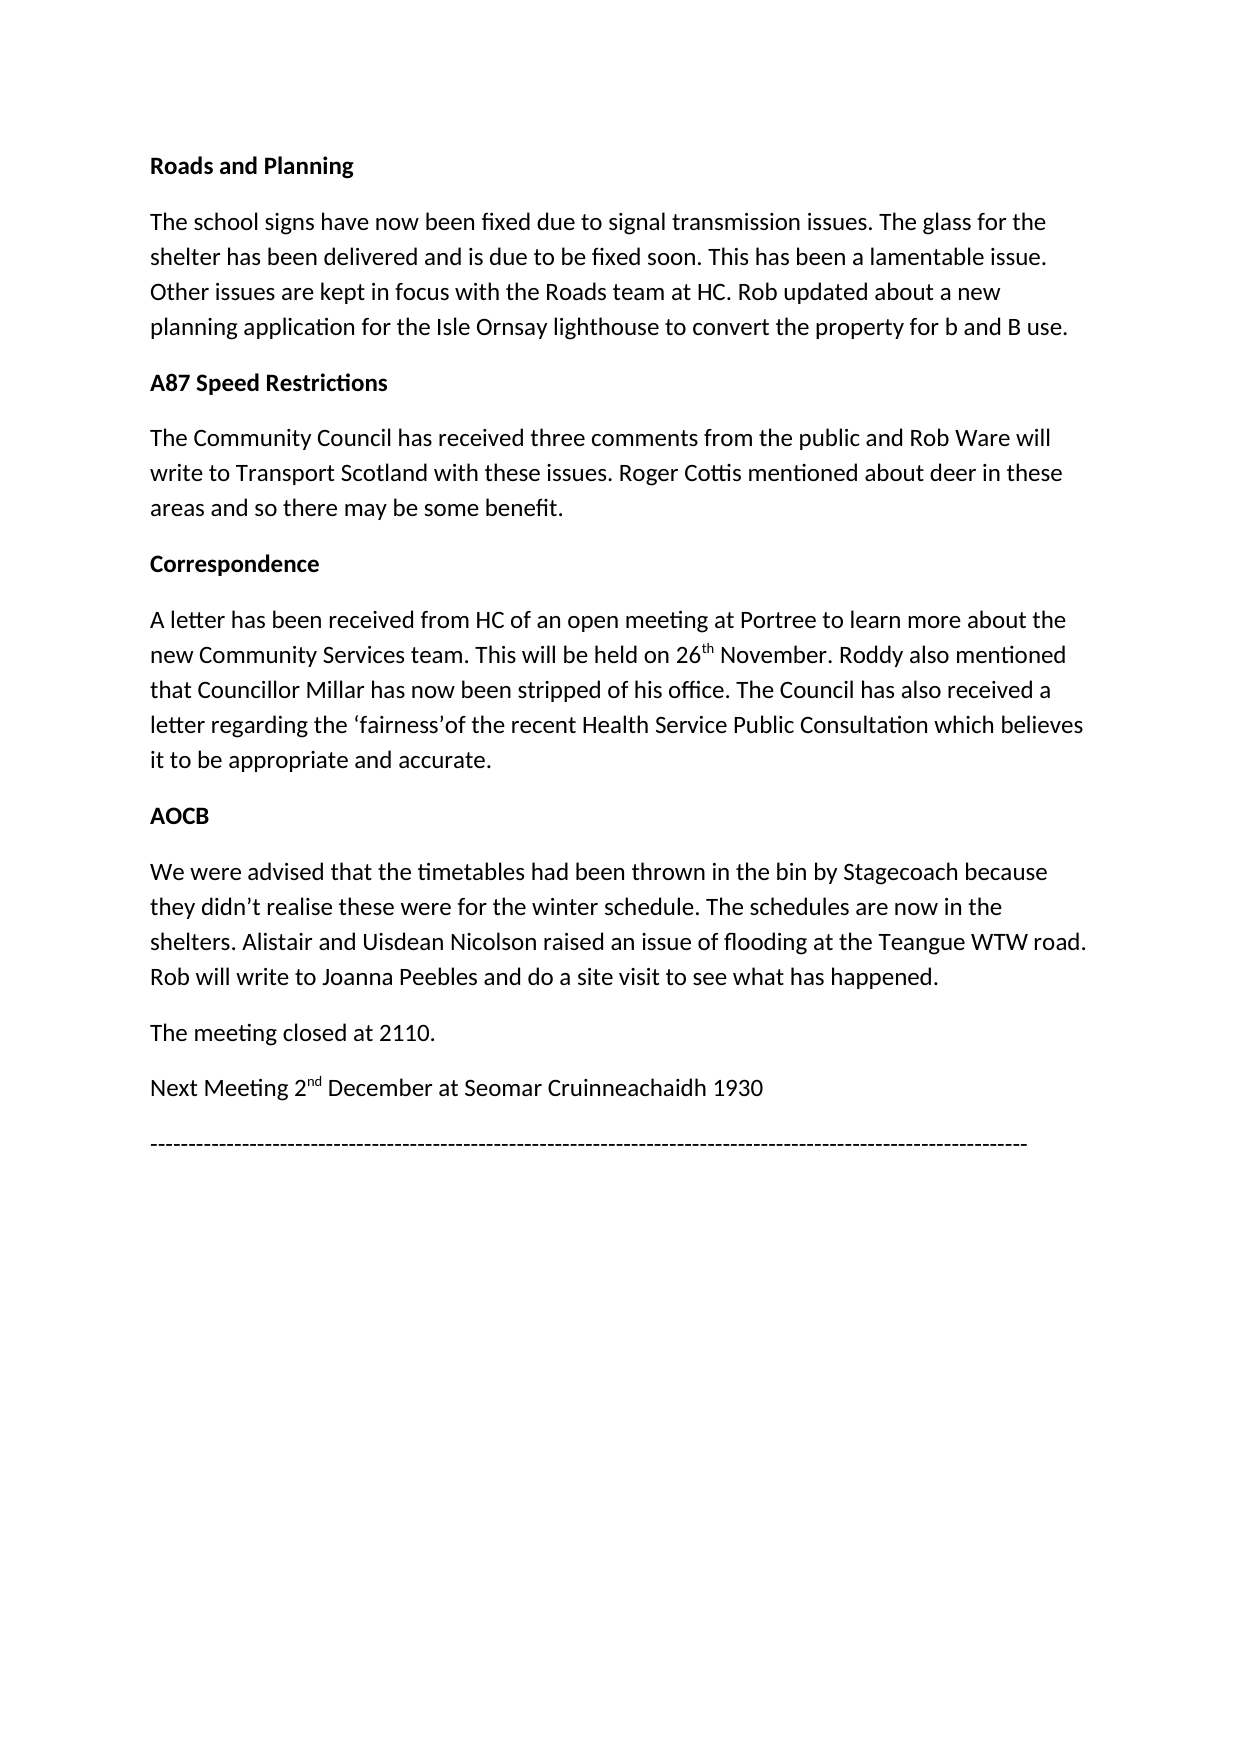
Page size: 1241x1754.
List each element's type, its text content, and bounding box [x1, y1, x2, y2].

text ------------------------------------------------------------------------------------------------------------------- [150, 1128, 1090, 1159]
text We were advised that the timetables had been thrown in the bin by Stagecoach because they didn’t realise these were for the winter schedule. The schedules are now in the shelters. Alistair and Uisdean Nicolson raised an issue of flooding at the Teangue WTW road. Rob will write to Joanna Peebles and do a site visit to see what has happened. [150, 856, 1090, 991]
text AOCB [150, 800, 1090, 831]
text A87 Speed Restrictions [150, 367, 1090, 397]
text Correspondence [150, 548, 1090, 579]
text Roads and Planning [150, 150, 1090, 181]
text Next Meeting 2nd December at Seomar Cruinneachaidh 1930 [150, 1072, 1090, 1103]
text The meeting closed at 2110. [150, 1017, 1090, 1047]
text A letter has been received from HC of an open meeting at Portree to learn more about the new Community Services team. This will be held on 26th November. Roddy also mentioned that Councillor Millar has now been stripped of his office. The Council has also received a letter regarding the ‘fairness’of the recent Health Service Public Consultation which believes it to be appropriate and accurate. [150, 604, 1090, 775]
text The Community Council has received three comments from the public and Rob Ware will write to Transport Scotland with these issues. Roger Cottis mentioned about deer in these areas and so there may be some benefit. [150, 422, 1090, 523]
text The school signs have now been fixed due to signal transmission issues. The glass for the shelter has been delivered and is due to be fixed soon. This has been a lamentable issue. Other issues are kept in focus with the Roads team at HC. Rob updated about a new planning application for the Isle Ornsay lighthouse to convert the property for b and B use. [150, 206, 1090, 341]
